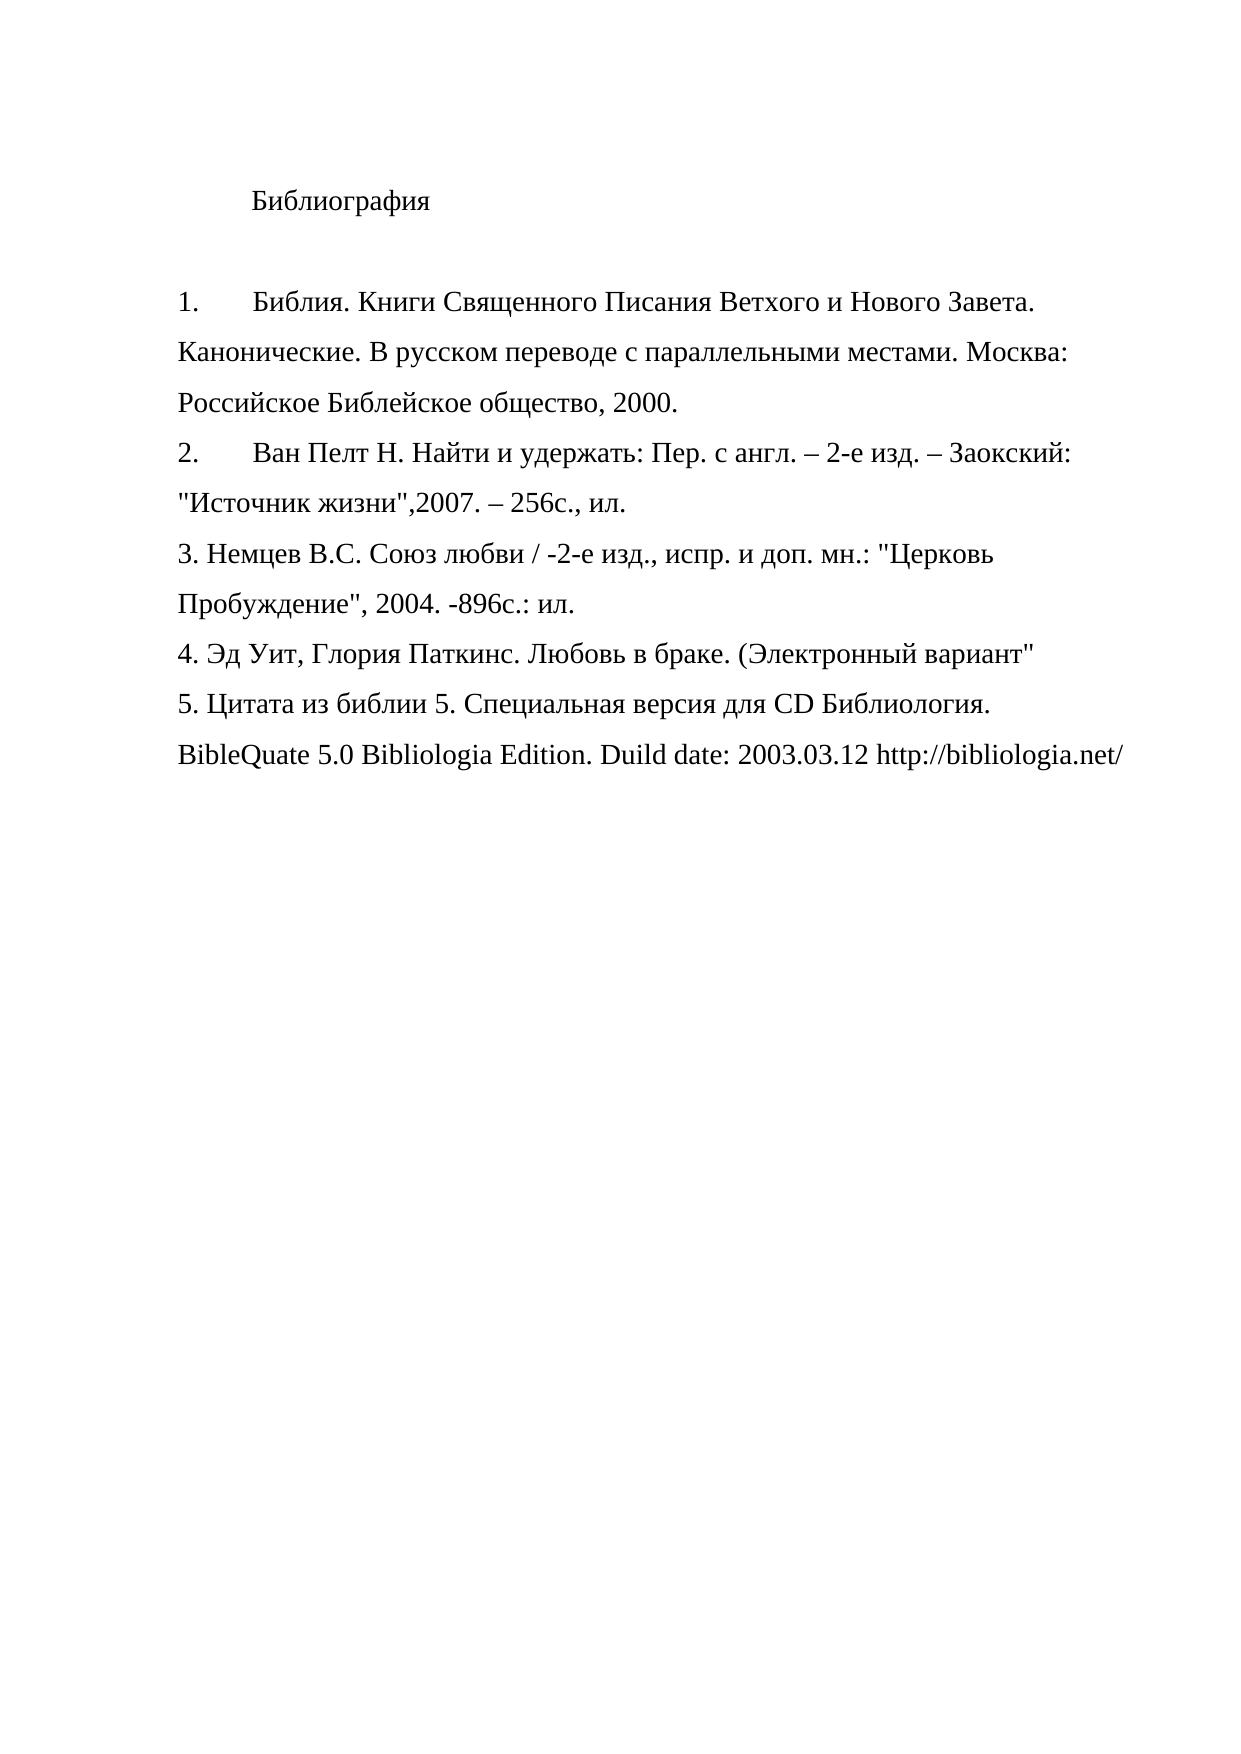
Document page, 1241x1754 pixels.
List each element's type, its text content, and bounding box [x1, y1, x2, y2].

text 3. Немцев В.С. Союз любви / -2-е изд., испр. и доп. мн.: "Церковь [177, 536, 1152, 569]
list Библия. Книги Священного Писания Ветхого и Нового Завета. Канонические. В русском переводе с параллельными местами. Москва: Российское Библейское общество, 2000. [177, 284, 1152, 418]
text Библиография [177, 183, 1152, 217]
text Пробуждение", 2004. -896с.: ил. [177, 586, 1152, 619]
text 5. Цитата из библии 5. Специальная версия для CD Библиология. [177, 687, 1152, 720]
text BibleQuate 5.0 Bibliologia Edition. Duild date: 2003.03.12 http://bibliologia.net/ [177, 737, 1152, 771]
list "Источник жизни",2007. – 256с., ил. [177, 485, 1152, 519]
text 4. Эд Уит, Глория Паткинс. Любовь в браке. (Электронный вариант" [177, 636, 1152, 670]
list Ван Пелт Н. Найти и удержать: Пер. с англ. – 2-е изд. – Заокский: [177, 435, 1152, 469]
